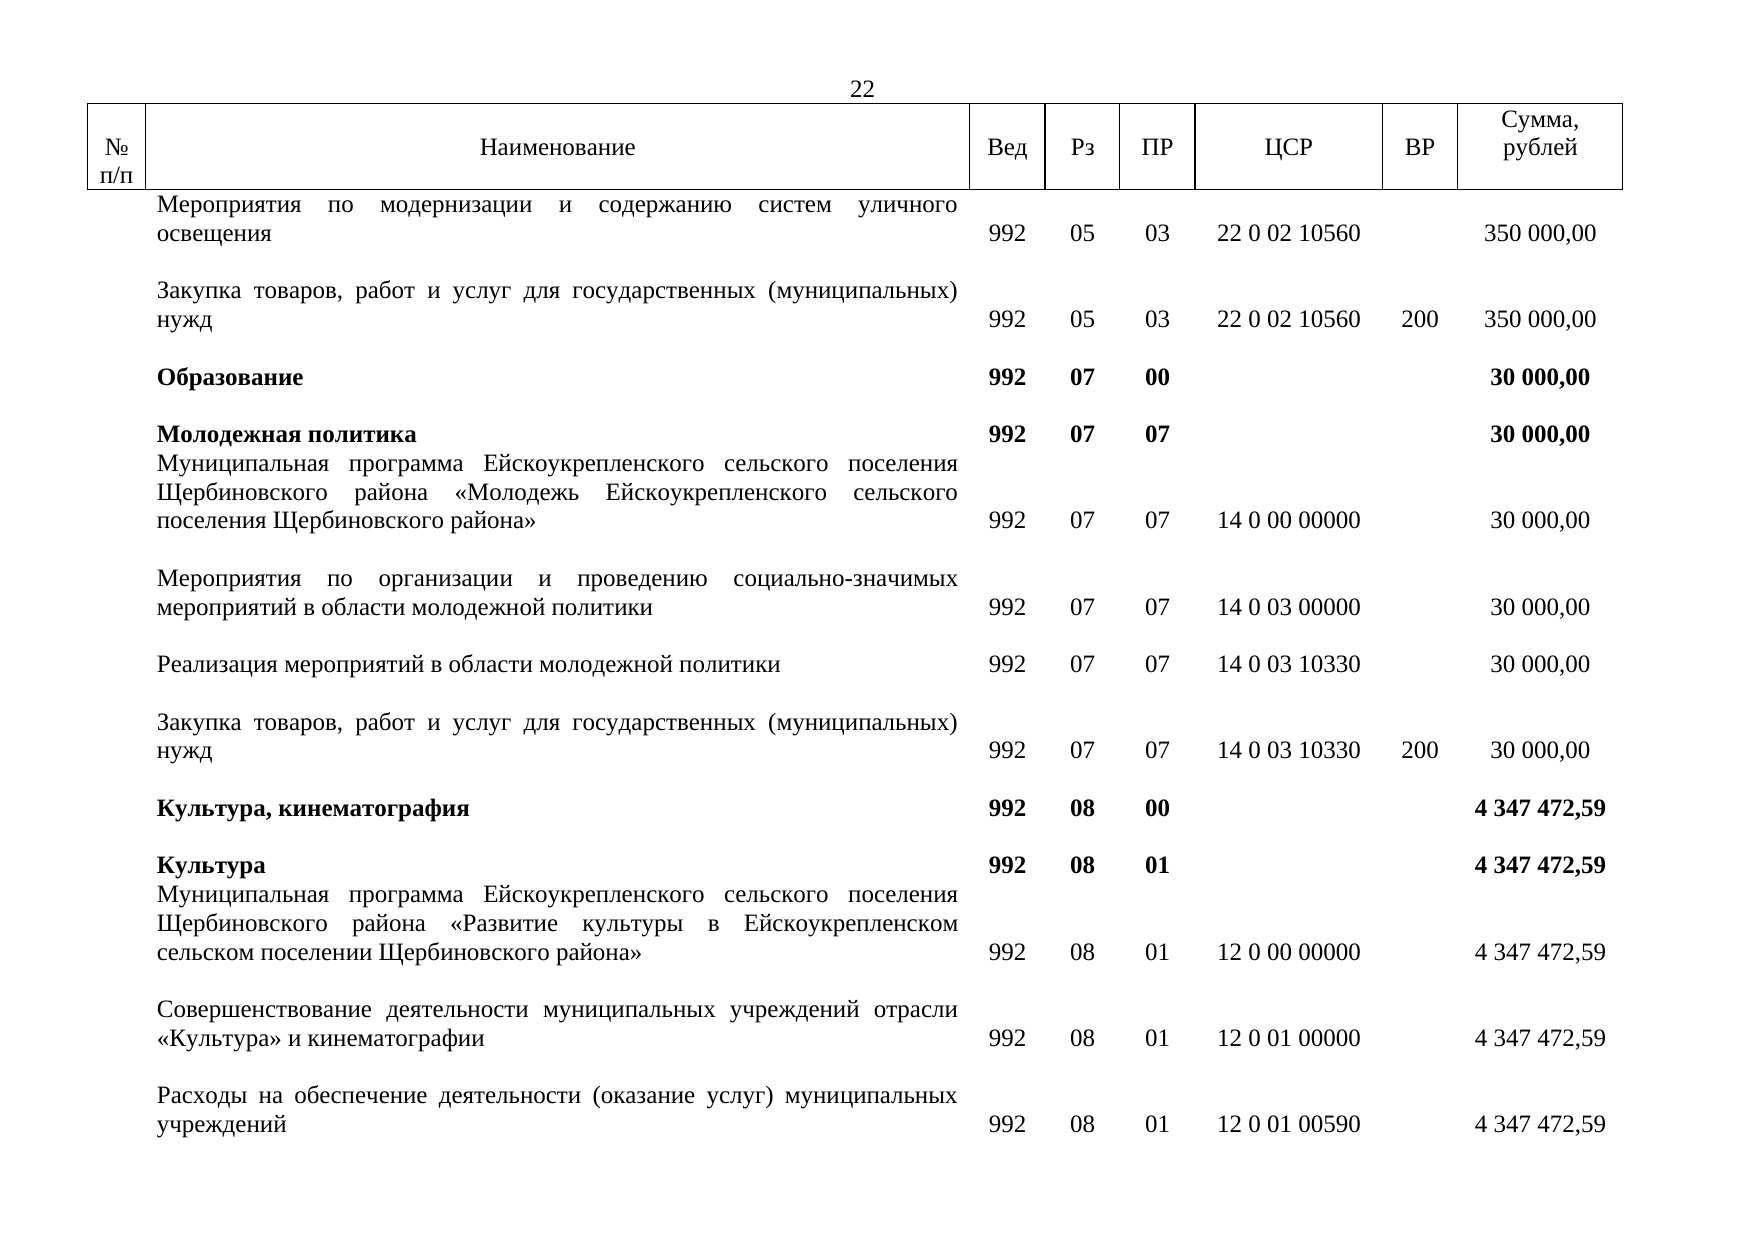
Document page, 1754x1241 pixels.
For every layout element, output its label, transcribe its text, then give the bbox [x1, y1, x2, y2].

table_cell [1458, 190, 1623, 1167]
table_header ПР [1120, 104, 1194, 189]
table_header № п/п [88, 104, 145, 189]
table_header Наименование [146, 104, 969, 189]
table_header Вед [970, 104, 1044, 189]
table_header Сумма, рублей [1458, 104, 1622, 189]
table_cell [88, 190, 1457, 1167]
table_header ЦСР [1196, 104, 1382, 189]
table_header ВР [1383, 104, 1457, 189]
table_header Рз [1046, 104, 1119, 189]
